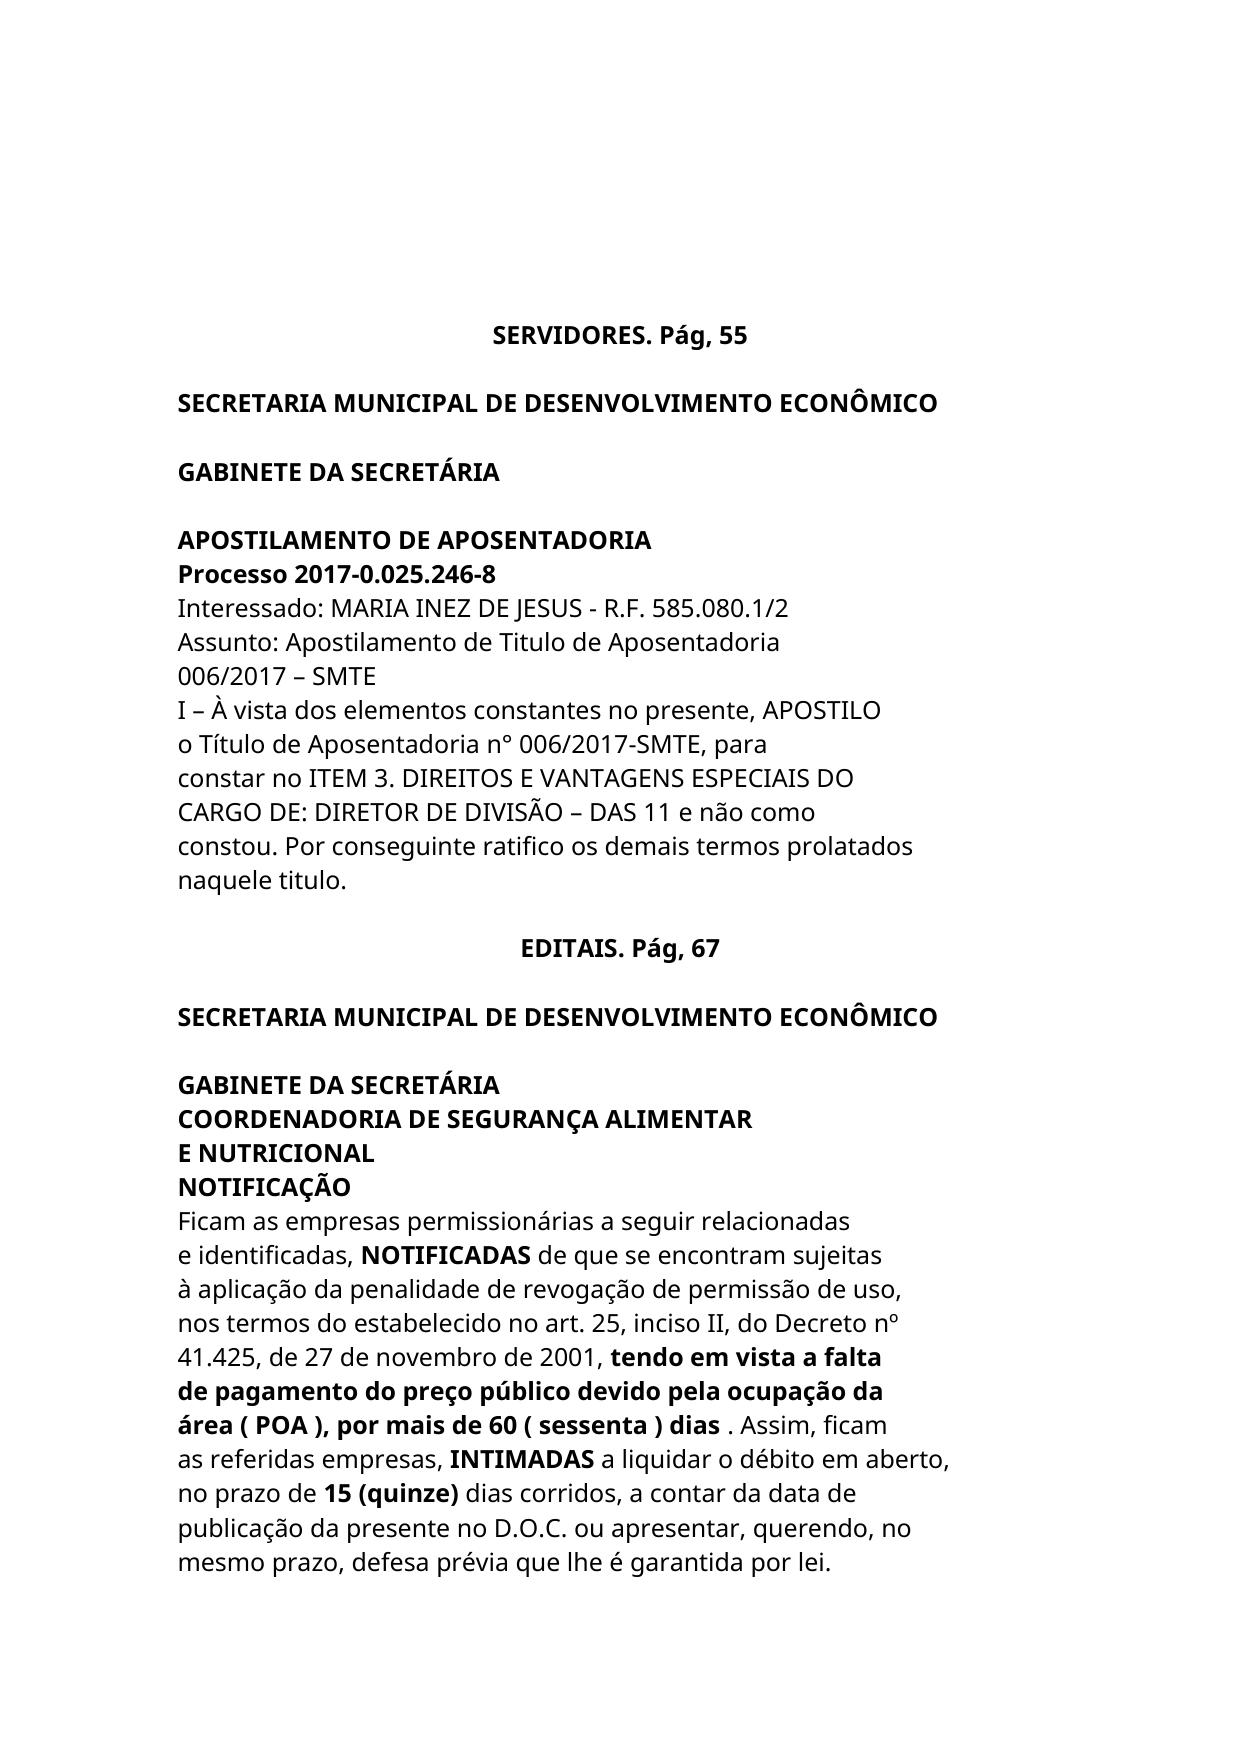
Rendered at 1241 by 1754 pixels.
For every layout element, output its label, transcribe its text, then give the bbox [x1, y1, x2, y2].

text 006/2017 – SMTE [177, 659, 1063, 693]
text naquele titulo. [177, 863, 1063, 897]
text E NUTRICIONAL [177, 1136, 1063, 1169]
text nos termos do estabelecido no art. 25, inciso II, do Decreto nº [177, 1306, 1063, 1340]
text COORDENADORIA DE SEGURANÇA ALIMENTAR [177, 1101, 1063, 1136]
text SERVIDORES. Pág, 55 [177, 318, 1063, 352]
text as referidas empresas, INTIMADAS a liquidar o débito em aberto, [177, 1442, 1063, 1476]
text CARGO DE: DIRETOR DE DIVISÃO – DAS 11 e não como [177, 795, 1063, 829]
text e identificadas, NOTIFICADAS de que se encontram sujeitas [177, 1238, 1063, 1272]
text APOSTILAMENTO DE APOSENTADORIA [177, 522, 1063, 556]
text GABINETE DA SECRETÁRIA [177, 1067, 1063, 1101]
text GABINETE DA SECRETÁRIA [177, 454, 1063, 488]
text Processo 2017-0.025.246-8 [177, 556, 1063, 591]
text de pagamento do preço público devido pela ocupação da [177, 1374, 1063, 1408]
text NOTIFICAÇÃO [177, 1169, 1063, 1204]
text mesmo prazo, defesa prévia que lhe é garantida por lei. [177, 1544, 1063, 1578]
text SECRETARIA MUNICIPAL DE DESENVOLVIMENTO ECONÔMICO [177, 999, 1063, 1033]
text publicação da presente no D.O.C. ou apresentar, querendo, no [177, 1510, 1063, 1544]
text 41.425, de 27 de novembro de 2001, tendo em vista a falta [177, 1340, 1063, 1374]
text Interessado: MARIA INEZ DE JESUS - R.F. 585.080.1/2 [177, 591, 1063, 624]
text no prazo de 15 (quinze) dias corridos, a contar da data de [177, 1476, 1063, 1510]
text à aplicação da penalidade de revogação de permissão de uso, [177, 1272, 1063, 1306]
text o Título de Aposentadoria n° 006/2017-SMTE, para [177, 727, 1063, 761]
text área ( POA ), por mais de 60 ( sessenta ) dias . Assim, ficam [177, 1408, 1063, 1442]
text constou. Por conseguinte ratifico os demais termos prolatados [177, 829, 1063, 863]
text EDITAIS. Pág, 67 [177, 931, 1063, 965]
text I – À vista dos elementos constantes no presente, APOSTILO [177, 693, 1063, 727]
text constar no ITEM 3. DIREITOS E VANTAGENS ESPECIAIS DO [177, 761, 1063, 795]
text SECRETARIA MUNICIPAL DE DESENVOLVIMENTO ECONÔMICO [177, 386, 1063, 420]
text Assunto: Apostilamento de Titulo de Aposentadoria [177, 624, 1063, 659]
text Ficam as empresas permissionárias a seguir relacionadas [177, 1204, 1063, 1238]
